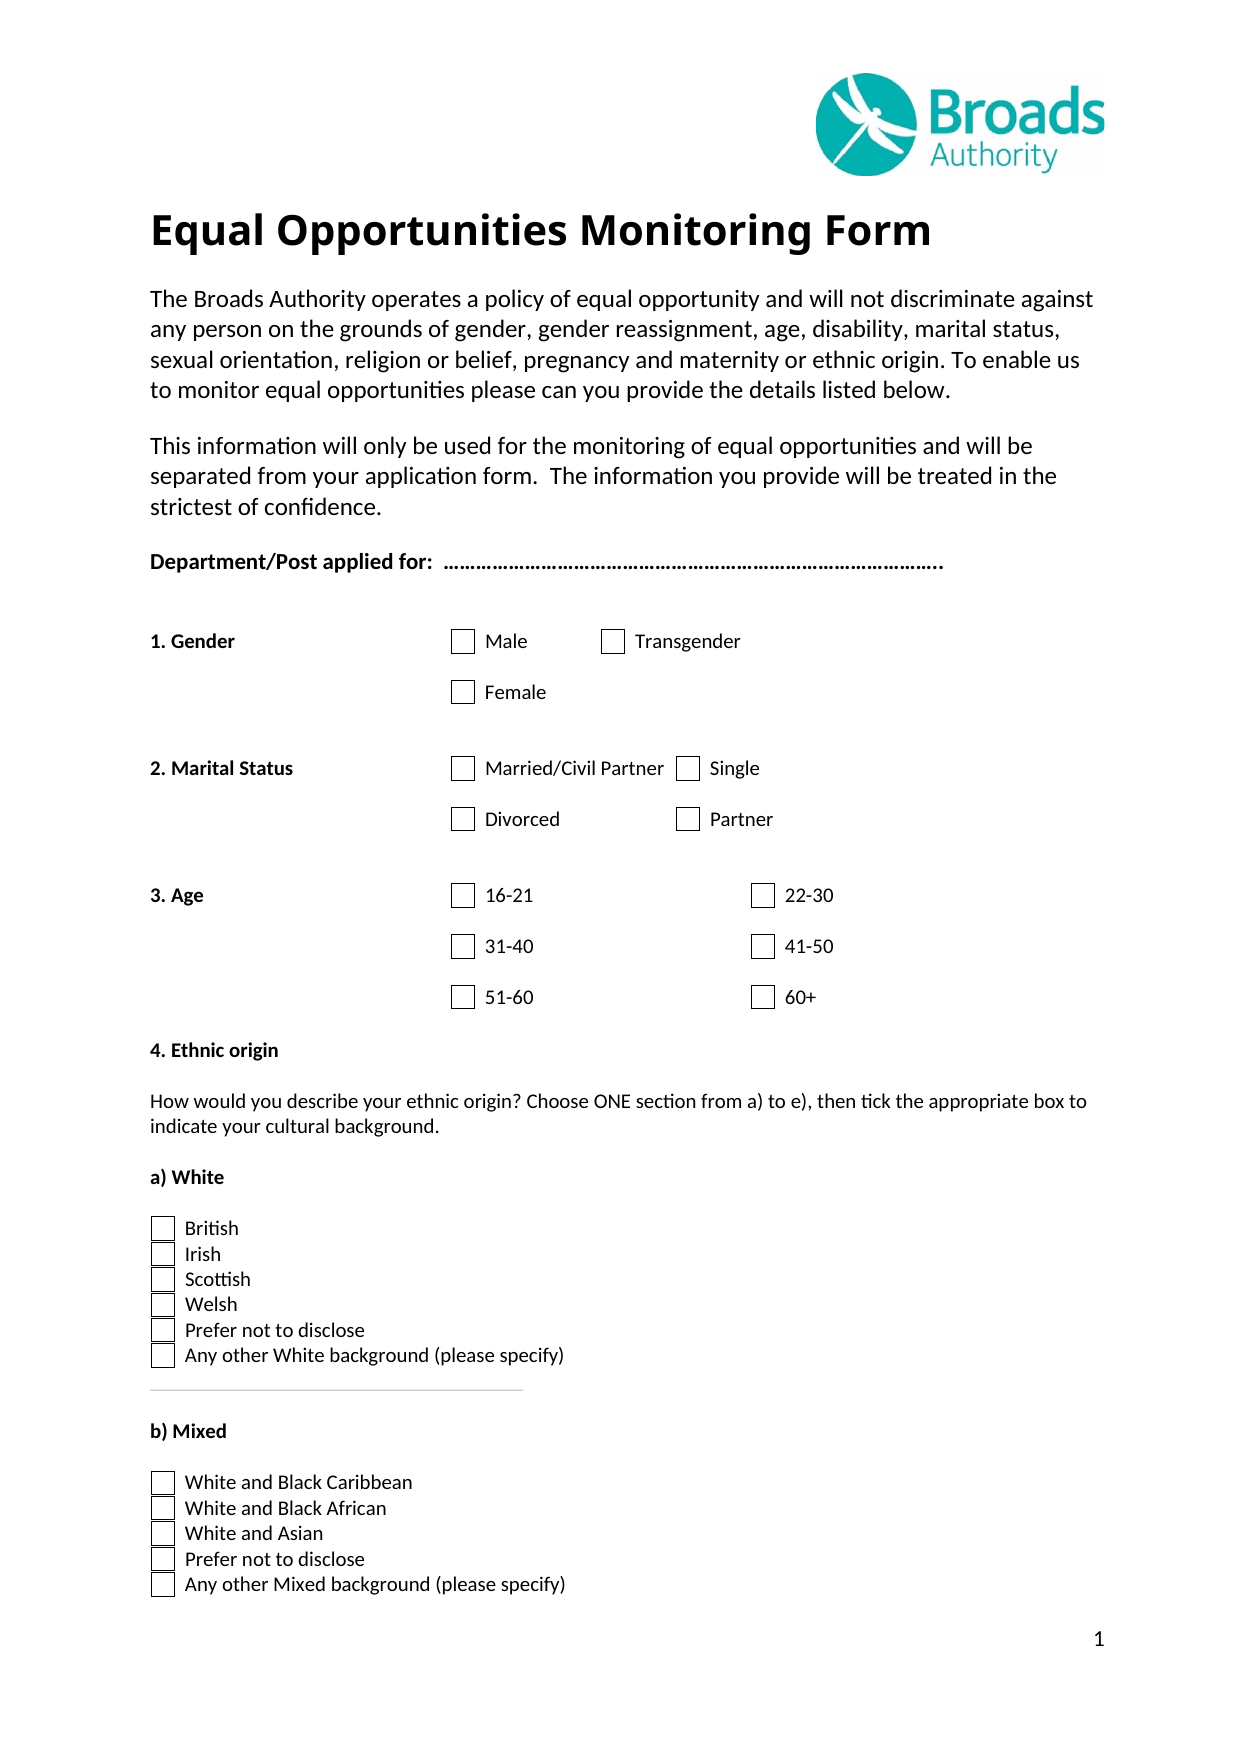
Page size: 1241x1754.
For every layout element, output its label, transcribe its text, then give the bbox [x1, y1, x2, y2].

text Any other Mixed background (please specify) [150, 1571, 1104, 1597]
text 4. Ethnic origin [150, 1037, 1104, 1063]
text White and Asian [150, 1520, 1104, 1546]
text British [150, 1215, 1104, 1241]
text Female [150, 679, 1104, 704]
text Scottish [150, 1266, 1104, 1292]
text ____________________________________ [150, 1368, 1104, 1393]
text Any other White background (please specify) [150, 1342, 1104, 1368]
text White and Black Caribbean [150, 1469, 1104, 1495]
text a) White [150, 1164, 1104, 1190]
text Prefer not to disclose [150, 1546, 1104, 1571]
text Prefer not to disclose [150, 1317, 1104, 1342]
text Department/Post applied for: ……………………………………………………………………………….. [150, 547, 1104, 575]
text Welsh [150, 1292, 1104, 1317]
text 51-60 60+ [150, 984, 1104, 1009]
text 3. Age 16-21 22-30 [150, 882, 1104, 908]
text b) Mixed [150, 1419, 1104, 1444]
text The Broads Authority operates a policy of equal opportunity and will not discriminate against any person on the grounds of gender, gender reassignment, age, disability, marital status, sexual orientation, religion or belief, pregnancy and maternity or ethnic origin. To enable us to monitor equal opportunities please can you provide the details listed below. [150, 283, 1104, 405]
text Divorced Partner [150, 806, 1104, 832]
text 2. Marital Status Married/Civil Partner Single [150, 755, 1104, 781]
text This information will only be used for the monitoring of equal opportunities and will be separated from your application form. The information you provide will be treated in the strictest of confidence. [150, 430, 1104, 521]
text 1. Gender Male Transgender [150, 628, 1104, 654]
text 31-40 41-50 [150, 933, 1104, 959]
picture [815, 73, 1105, 176]
text White and Black African [150, 1495, 1104, 1520]
text Irish [150, 1241, 1104, 1266]
text How would you describe your ethnic origin? Choose ONE section from a) to e), then tick the appropriate box to indicate your cultural background. [150, 1088, 1104, 1139]
text Equal Opportunities Monitoring Form [150, 201, 1104, 257]
